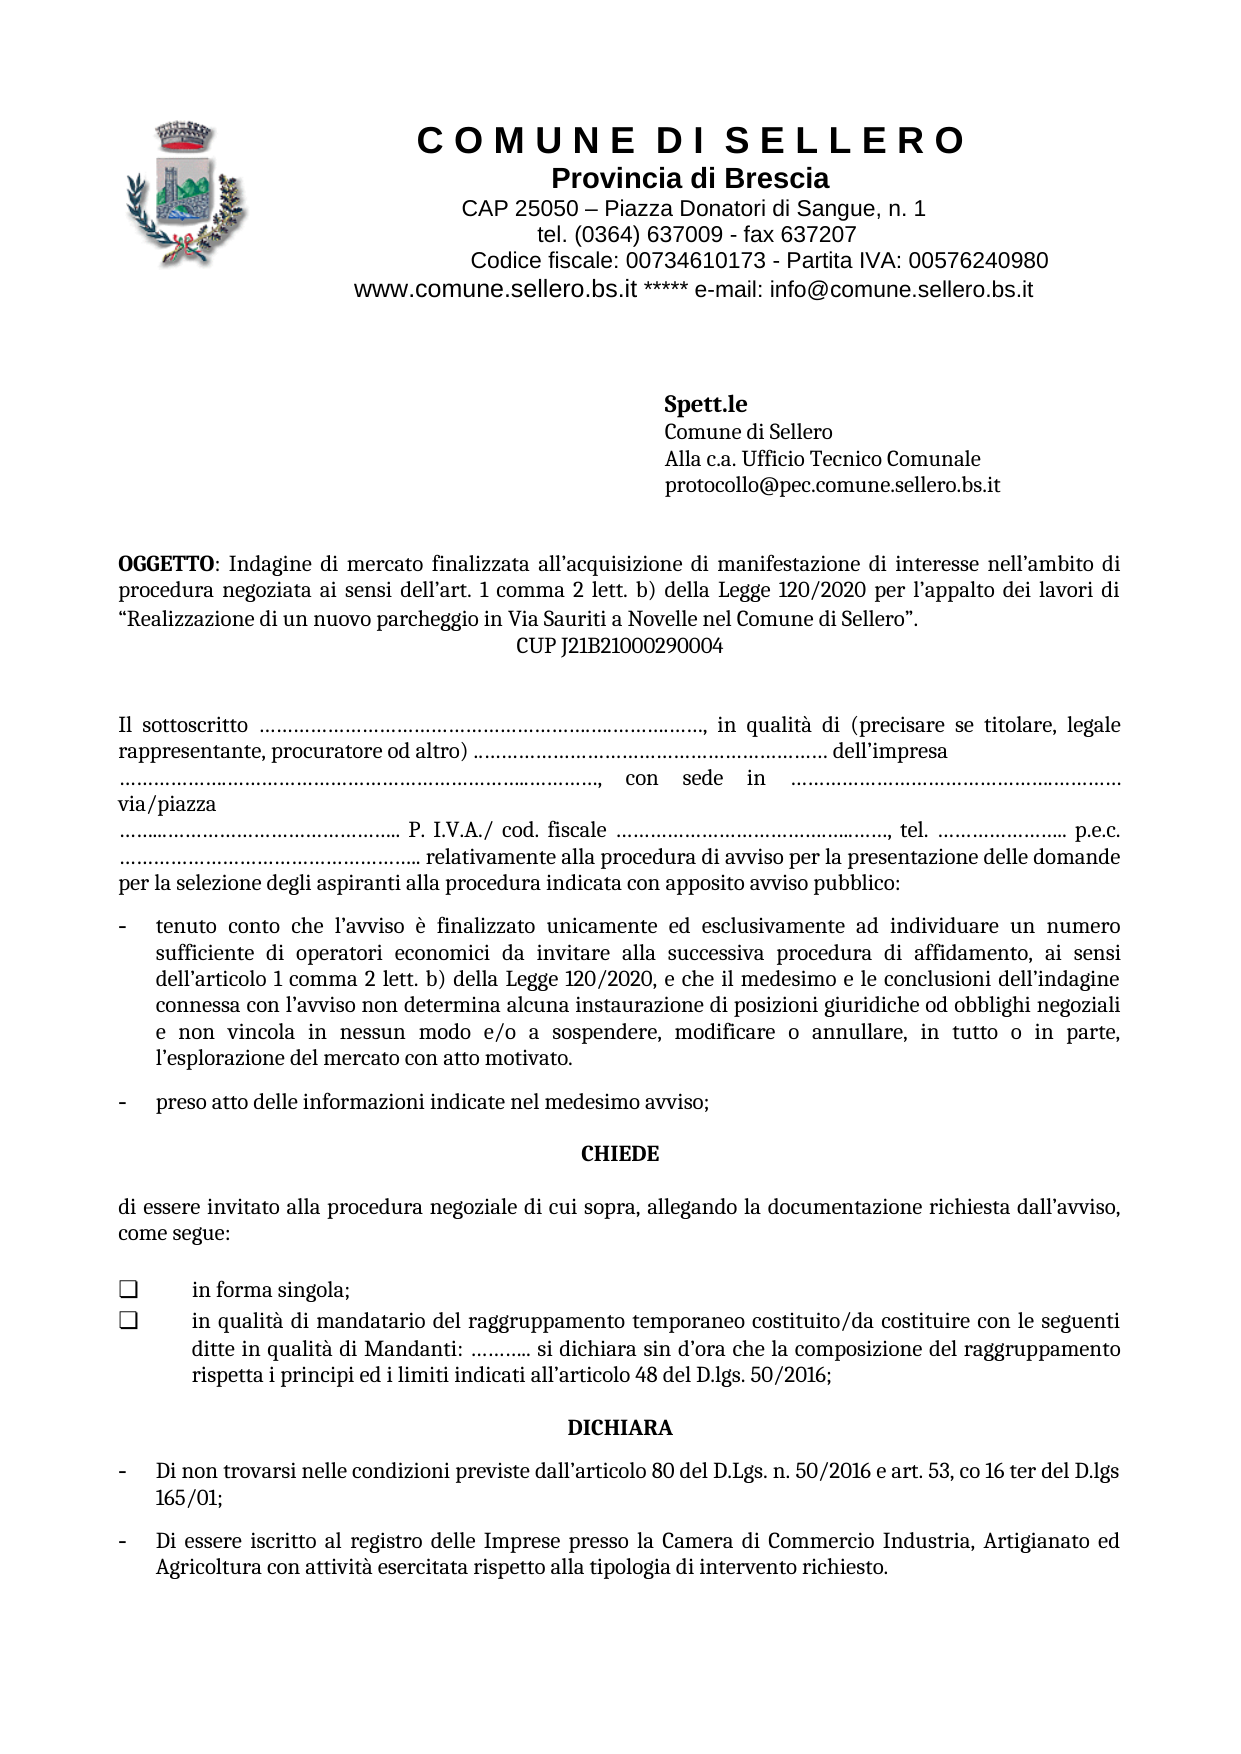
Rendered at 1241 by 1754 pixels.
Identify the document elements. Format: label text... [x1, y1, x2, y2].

text ……...………………………………….. P. I.V.A./ cod. fiscale ……………………………….…..……, tel. ………………….. p.e.c. …………………………………………….. relativamente alla procedura di avviso per la presentazione delle domande per la selezione degli aspiranti alla procedura indicata con apposito avviso pubblico: [118, 817, 1122, 896]
text ……………….……………………………………………..…………, con sede in ……………………………………….………… via/piazza [118, 764, 1122, 817]
text ❏ in qualità di mandatario del raggruppamento temporaneo costituito/da costituire con le seguenti ditte in qualità di Mandanti: ……….. si dichiara sin d’ora che la composizione del raggruppamento rispetta i principi ed i limiti indicati all’articolo 48 del D.lgs. 50/2016; [118, 1304, 1122, 1388]
text Alla c.a. Ufficio Tecnico Comunale [118, 445, 1122, 472]
list Di non trovarsi nelle condizioni previste dall’articolo 80 del D.Lgs. n. 50/2016 e art. 53, co 16 ter del D.lgs 165/01; [118, 1455, 1122, 1511]
text OGGETTO: Indagine di mercato finalizzata all’acquisizione di manifestazione di interesse nell’ambito di procedura negoziata ai sensi dell’art. 1 comma 2 lett. b) della Legge 120/2020 per l’appalto dei lavori di “Realizzazione di un nuovo parcheggio in Via Sauriti a Novelle nel Comune di Sellero”. [118, 551, 1122, 633]
text DICHIARA [118, 1414, 1122, 1441]
text CUP J21B21000290004 [118, 633, 1122, 659]
text Comune di Sellero [118, 419, 1122, 445]
picture [125, 118, 251, 275]
list preso atto delle informazioni indicate nel medesimo avviso; [118, 1086, 1122, 1115]
text protocollo@pec.comune.sellero.bs.it [118, 472, 1122, 498]
table_header [118, 118, 258, 303]
list tenuto conto che l’avviso è finalizzato unicamente ed esclusivamente ad individuare un numero sufficiente di operatori economici da invitare alla successiva procedura di affidamento, ai sensi dell’articolo 1 comma 2 lett. b) della Legge 120/2020, e che il medesimo e le conclusioni dell’indagine connessa con l’avviso non determina alcuna instaurazione di posizioni giuridiche od obblighi negoziali e non vincola in nessun modo e/o a sospendere, modificare o annullare, in tutto o in parte, l’esplorazione del mercato con atto motivato. [118, 911, 1122, 1071]
text Il sottoscritto ………………………………………………….….……….……, in qualità di (precisare se titolare, legale rappresentante, procuratore od altro) ..…………………………………………………… dell’impresa [118, 712, 1122, 764]
text CHIEDE [118, 1141, 1122, 1167]
list Di essere iscritto al registro delle Imprese presso la Camera di Commercio Industria, Artigianato ed Agricoltura con attività esercitata rispetto alla tipologia di intervento richiesto. [118, 1525, 1122, 1580]
text ❏ in forma singola; [118, 1273, 1122, 1304]
text di essere invitato alla procedura negoziale di cui sopra, allegando la documentazione richiesta dall’avviso, come segue: [118, 1194, 1122, 1247]
text Spett.le [118, 390, 1122, 419]
table_header C O M U N E D I S E L L E R O Provincia di Brescia CAP 25050 – Piazza Donatori di Sangue, n. 1 tel. (0364) 637009 - fax 637207 Codice fiscale: 00734610173 - Partita IVA: 00576240980 www.comune.sellero.bs.it ***** e-mail: info@comune.sellero.bs.it [258, 118, 1129, 303]
